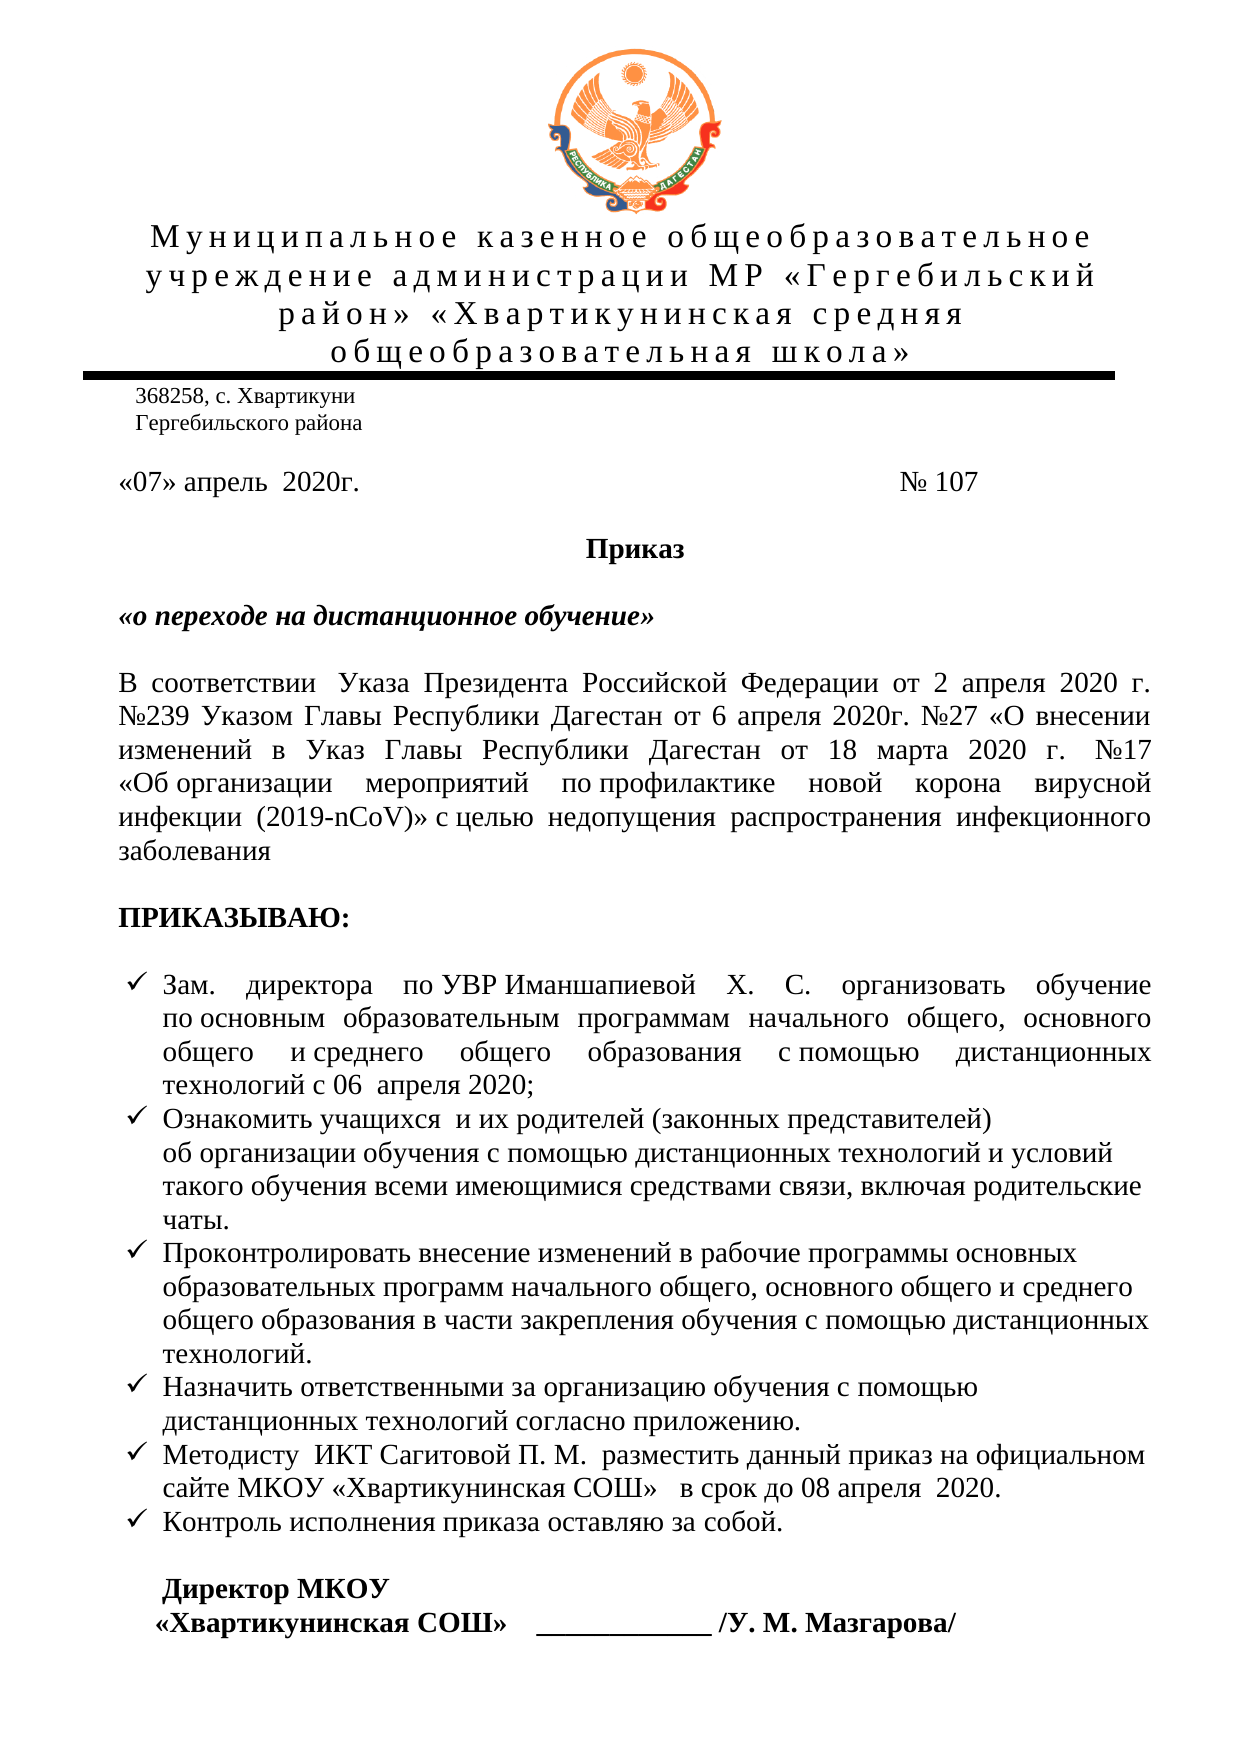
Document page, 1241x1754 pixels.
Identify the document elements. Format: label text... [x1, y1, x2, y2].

text «Хвартикунинская СОШ» ____________ /У. М. Мазгарова/ [103, 1605, 1152, 1638]
text «о переходе на дистанционное обучение» [118, 598, 1152, 631]
list Проконтролировать внесение изменений в рабочие программы основных образовательных программ начального общего, основного общего и среднего общего образования в части закрепления обучения с помощью дистанционных технологий. [125, 1235, 1152, 1369]
text ПРИКАЗЫВАЮ: [118, 900, 1152, 933]
text Директор МКОУ [103, 1571, 1152, 1605]
list Назначить ответственными за организацию обучения с помощью дистанционных технологий согласно приложению. [125, 1369, 1152, 1437]
list Методисту ИКТ Сагитовой П. М. разместить данный приказ на официальном сайте МКОУ «Хвартикунинская СОШ» в срок до 08 апреля 2020. [125, 1437, 1152, 1504]
text «07» апрель 2020г. № 107 [118, 464, 1152, 497]
list Контроль исполнения приказа оставляю за собой. [125, 1504, 1152, 1538]
picture [545, 44, 725, 217]
text В соответствии Указа Президента Российской Федерации от 2 апреля 2020 г. №239 Указом Главы Республики Дагестан от 6 апреля 2020г. №27 «О внесении изменений в Указ Главы Республики Дагестан от 18 марта 2020 г. №17 «Об организации мероприятий по профилактике новой корона вирусной инфекции (2019-nCoV)» с целью недопущения распространения инфекционного заболевания [118, 665, 1152, 866]
list Зам. директора по УВР Иманшапиевой Х. С. организовать обучение по основным образовательным программам начального общего, основного общего и среднего общего образования с помощью дистанционных технологий с 06 апреля 2020; [125, 967, 1152, 1101]
text Приказ [118, 531, 1152, 564]
text Гергебильского района [118, 408, 1152, 435]
text Муниципальное казенное общеобразовательное учреждение администрации МР «Гергебильский район» «Хвартикунинская средняя общеобразовательная школа» [88, 217, 1152, 370]
list Ознакомить учащихся и их родителей (законных представителей) об организации обучения с помощью дистанционных технологий и условий такого обучения всеми имеющимися средствами связи, включая родительские чаты. [125, 1101, 1152, 1235]
text 368258, с. Хвартикуни [118, 370, 1152, 408]
